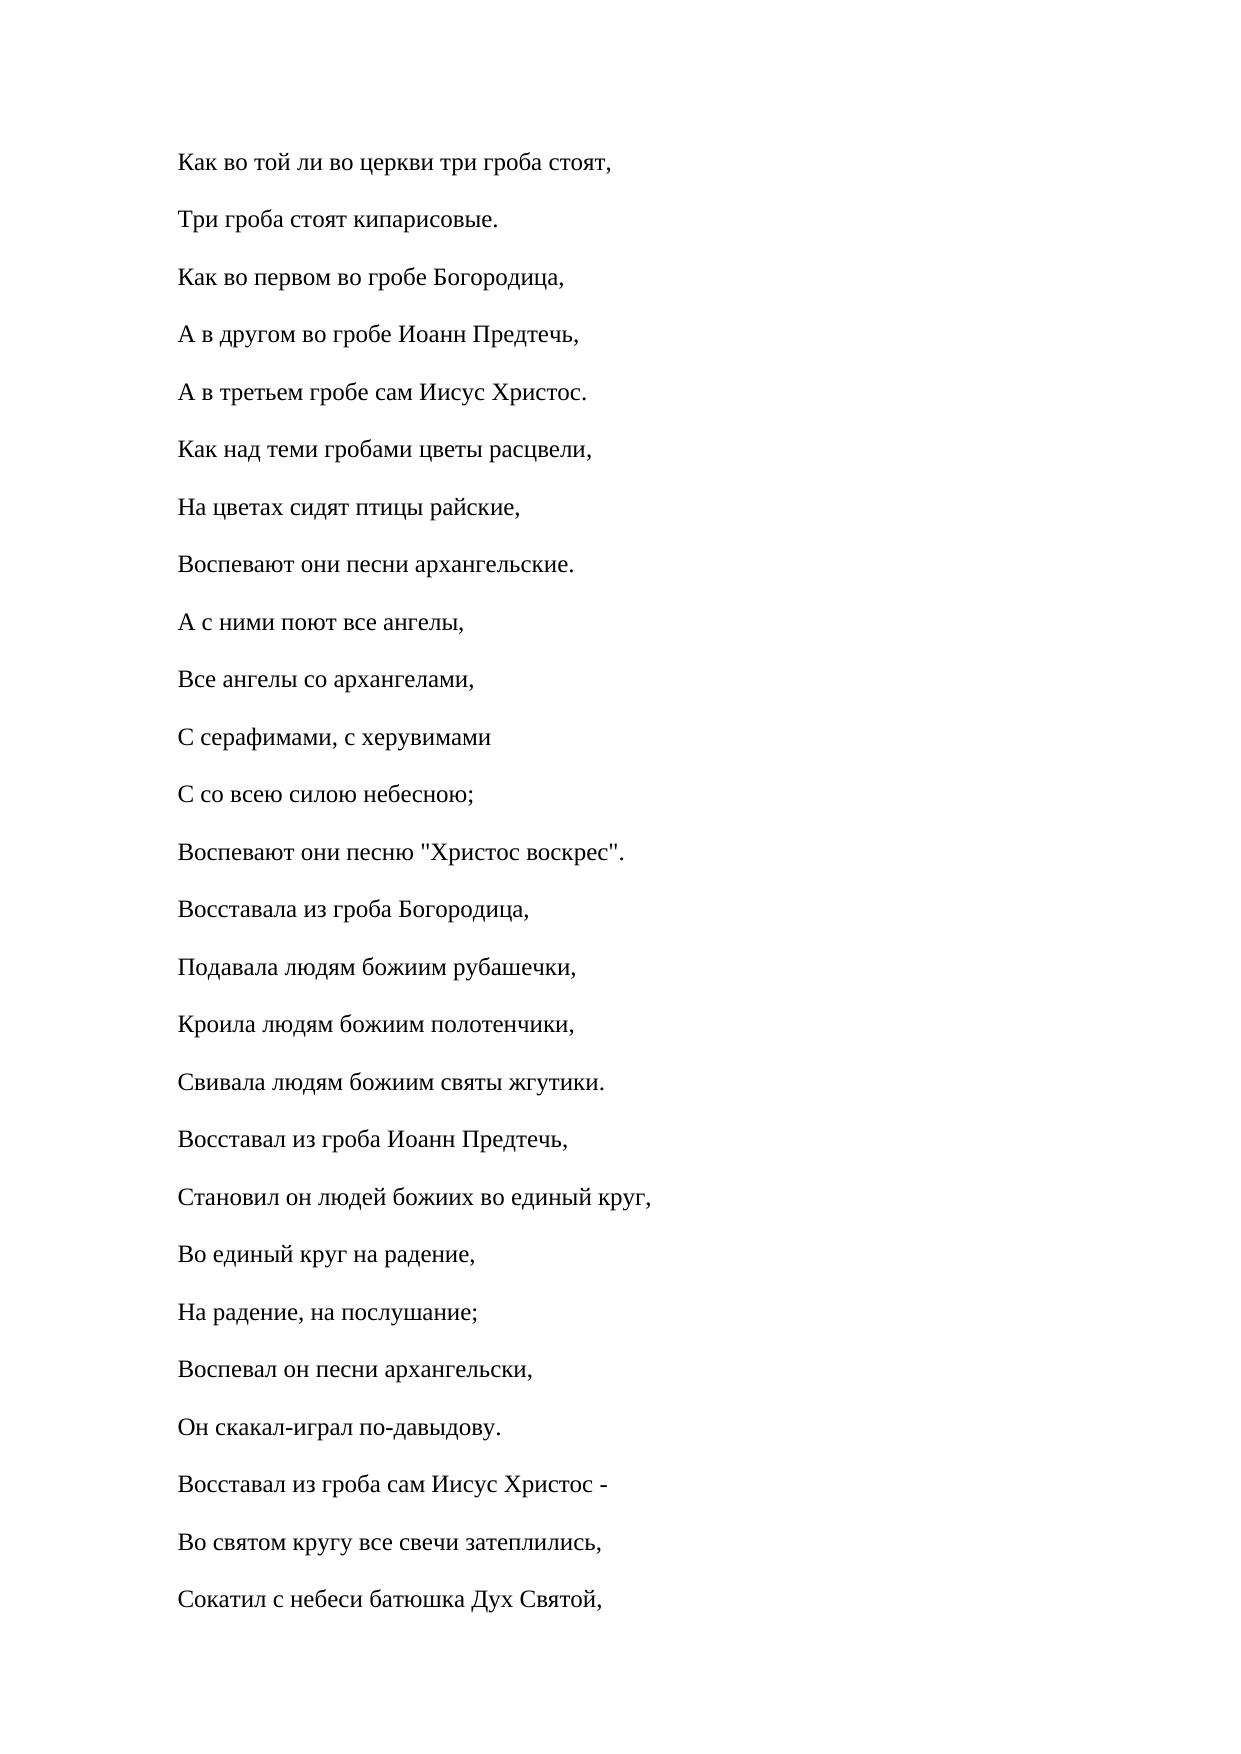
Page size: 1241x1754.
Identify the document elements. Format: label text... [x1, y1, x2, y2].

text Восставал из гроба сам Иисус Христос - [177, 1469, 1152, 1498]
text Он скакал-играл по-давыдову. [177, 1412, 1152, 1441]
text Восставала из гроба Богородица, [177, 894, 1152, 923]
text Воспевают они песню "Христос воскрес". [177, 837, 1152, 866]
text Восставал из гроба Иоанн Предтечь, [177, 1124, 1152, 1153]
text Сокатил с небеси батюшка Дух Святой, [177, 1584, 1152, 1613]
text А в третьем гробе сам Иисус Христос. [177, 377, 1152, 406]
text Подавала людям божиим рубашечки, [177, 952, 1152, 981]
text На радение, на послушание; [177, 1297, 1152, 1326]
text Во святом кругу все свечи затеплились, [177, 1527, 1152, 1556]
text Свивала людям божиим святы жгутики. [177, 1067, 1152, 1096]
text Кроила людям божиим полотенчики, [177, 1009, 1152, 1038]
text С серафимами, с херувимами [177, 722, 1152, 751]
text С со всею силою небесною; [177, 779, 1152, 808]
text На цветах сидят птицы райские, [177, 492, 1152, 521]
text А с ними поют все ангелы, [177, 607, 1152, 636]
text Как во той ли во церкви три гроба стоят, [177, 147, 1152, 176]
text Как во первом во гробе Богородица, [177, 262, 1152, 291]
text Во единый круг на радение, [177, 1239, 1152, 1268]
text Все ангелы со архангелами, [177, 664, 1152, 693]
text Становил он людей божиих во единый круг, [177, 1182, 1152, 1211]
text А в другом во гробе Иоанн Предтечь, [177, 319, 1152, 348]
text Воспевал он песни архангельски, [177, 1354, 1152, 1383]
text Три гроба стоят кипарисовые. [177, 204, 1152, 233]
text Воспевают они песни архангельские. [177, 549, 1152, 578]
text Как над теми гробами цветы расцвели, [177, 434, 1152, 463]
